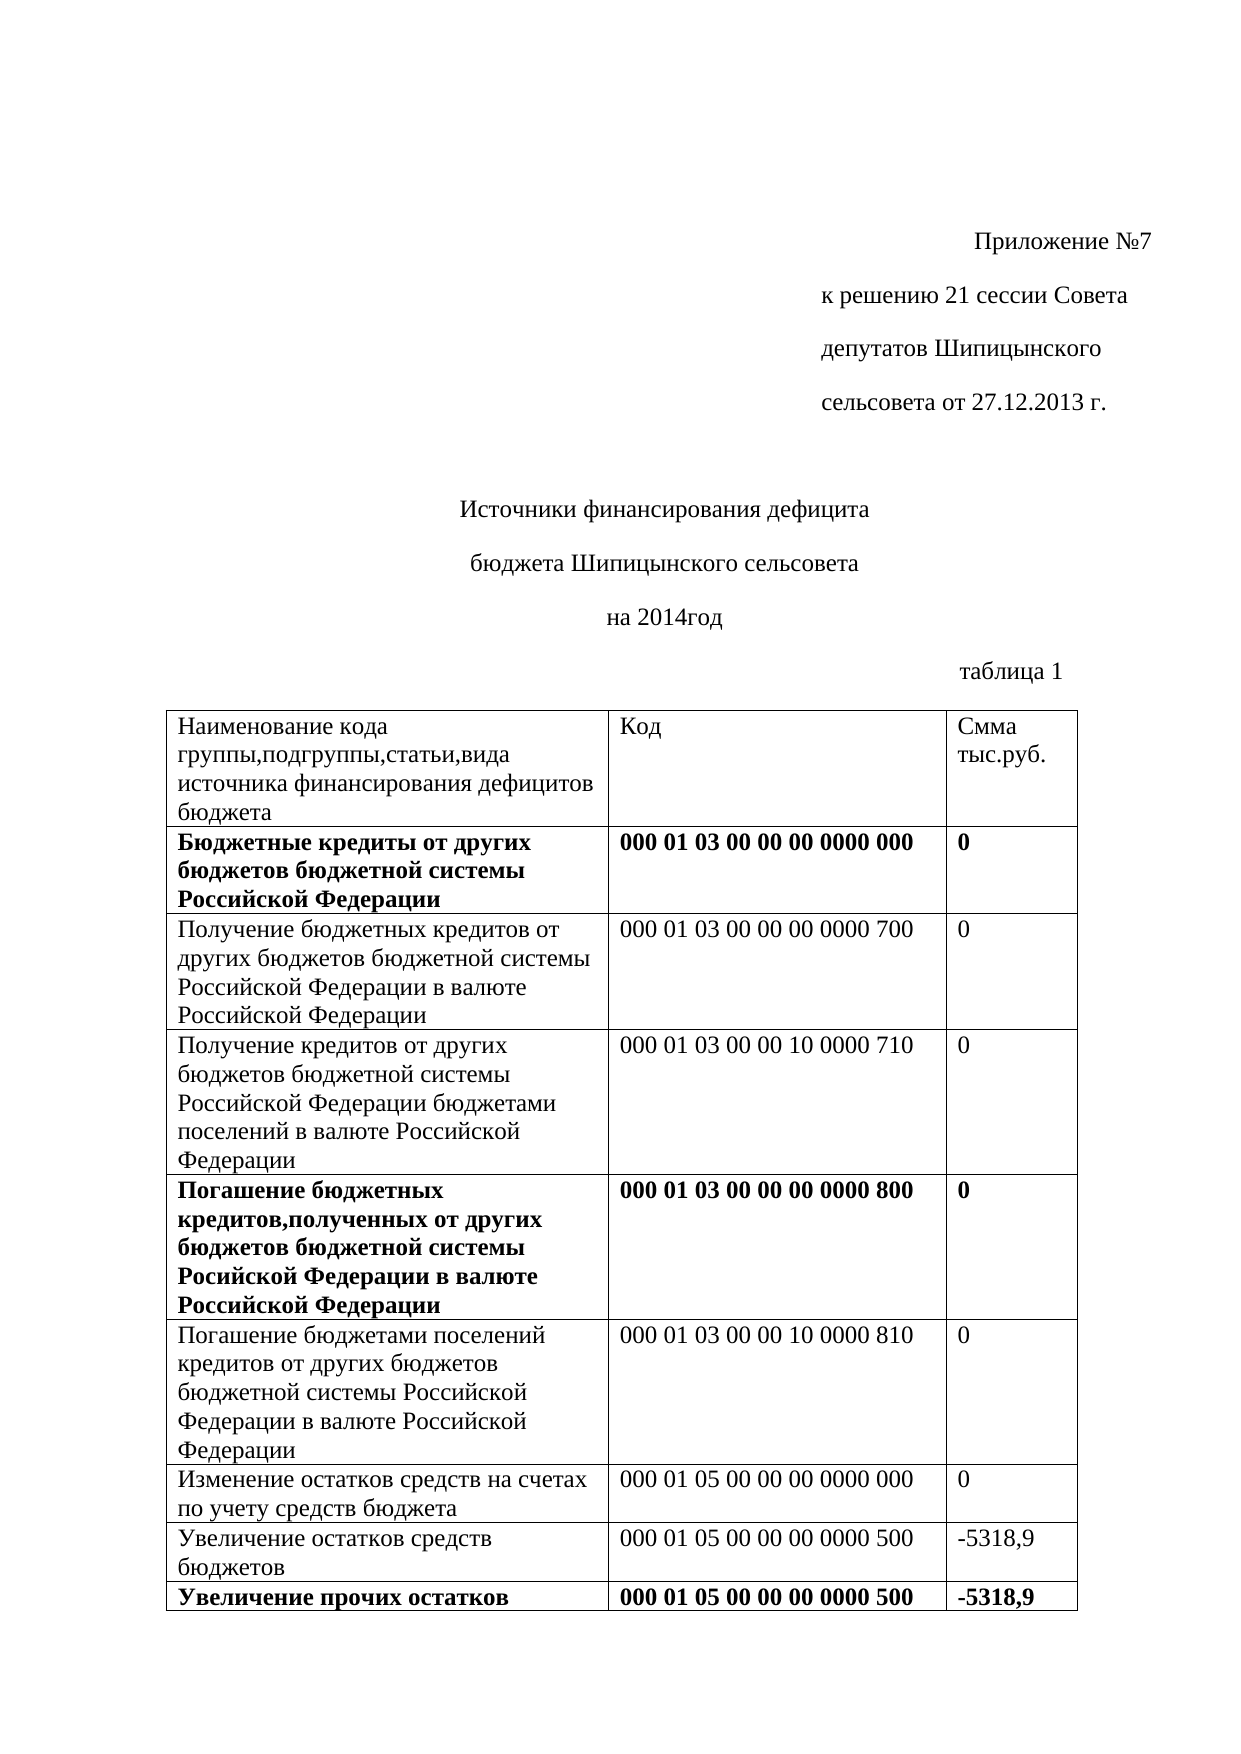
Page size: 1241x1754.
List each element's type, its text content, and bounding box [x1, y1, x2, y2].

table_cell 0 [947, 1175, 1077, 1319]
table_cell Бюджетные кредиты от других бюджетов бюджетной системы Российской Федерации [167, 827, 608, 913]
table_cell 000 01 03 00 00 10 0000 810 [609, 1320, 946, 1463]
table_cell 000 01 03 00 00 00 0000 000 [609, 827, 946, 913]
table_cell 0 [947, 914, 1077, 1029]
table_cell 0 [947, 827, 1077, 913]
text к решению 21 сессии Совета [177, 280, 1152, 308]
text на 2014год [177, 602, 1152, 631]
table_cell Погашение бюджетных кредитов,полученных от других бюджетов бюджетной системы Росийской Федерации в валюте Российской Федерации [167, 1175, 608, 1319]
table_cell 000 01 03 00 00 10 0000 710 [609, 1030, 946, 1174]
table_cell Получение бюджетных кредитов от других бюджетов бюджетной системы Российской Федерации в валюте Российской Федерации [167, 914, 608, 1029]
table_header Код [609, 711, 946, 826]
table_cell -5318,9 [947, 1523, 1077, 1581]
table_cell Погашение бюджетами поселений кредитов от других бюджетов бюджетной системы Российской Федерации в валюте Российской Федерации [167, 1320, 608, 1463]
text депутатов Шипицынского [177, 333, 1152, 362]
table_cell 0 [947, 1465, 1077, 1522]
table_cell 000 01 03 00 00 00 0000 700 [609, 914, 946, 1029]
text таблица 1 [177, 656, 1152, 685]
table_cell -5318,9 [947, 1582, 1077, 1610]
table_cell 0 [947, 1030, 1077, 1174]
table_cell Увеличение остатков средств бюджетов [167, 1523, 608, 1581]
text сельсовета от 27.12.2013 г. [177, 387, 1152, 416]
text Источники финансирования дефицита [177, 494, 1152, 523]
table_header Смма тыс.руб. [947, 711, 1077, 826]
table_cell 0 [947, 1320, 1077, 1463]
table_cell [609, 1582, 946, 1610]
table_cell Получение кредитов от других бюджетов бюджетной системы Российской Федерации бюджетами поселений в валюте Российской Федерации [167, 1030, 608, 1174]
text бюджета Шипицынского сельсовета [177, 548, 1152, 577]
table_cell 000 01 03 00 00 00 0000 800 [609, 1175, 946, 1319]
table_cell 000 01 05 00 00 00 0000 000 [609, 1465, 946, 1522]
text Приложение №7 [177, 226, 1152, 254]
table_cell Изменение остатков средств на счетах по учету средств бюджета [167, 1465, 608, 1522]
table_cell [167, 1582, 608, 1610]
table_cell 000 01 05 00 00 00 0000 500 [609, 1523, 946, 1581]
table_header Наименование кода группы,подгруппы,статьи,вида источника финансирования дефицитов бюджета [167, 711, 608, 826]
